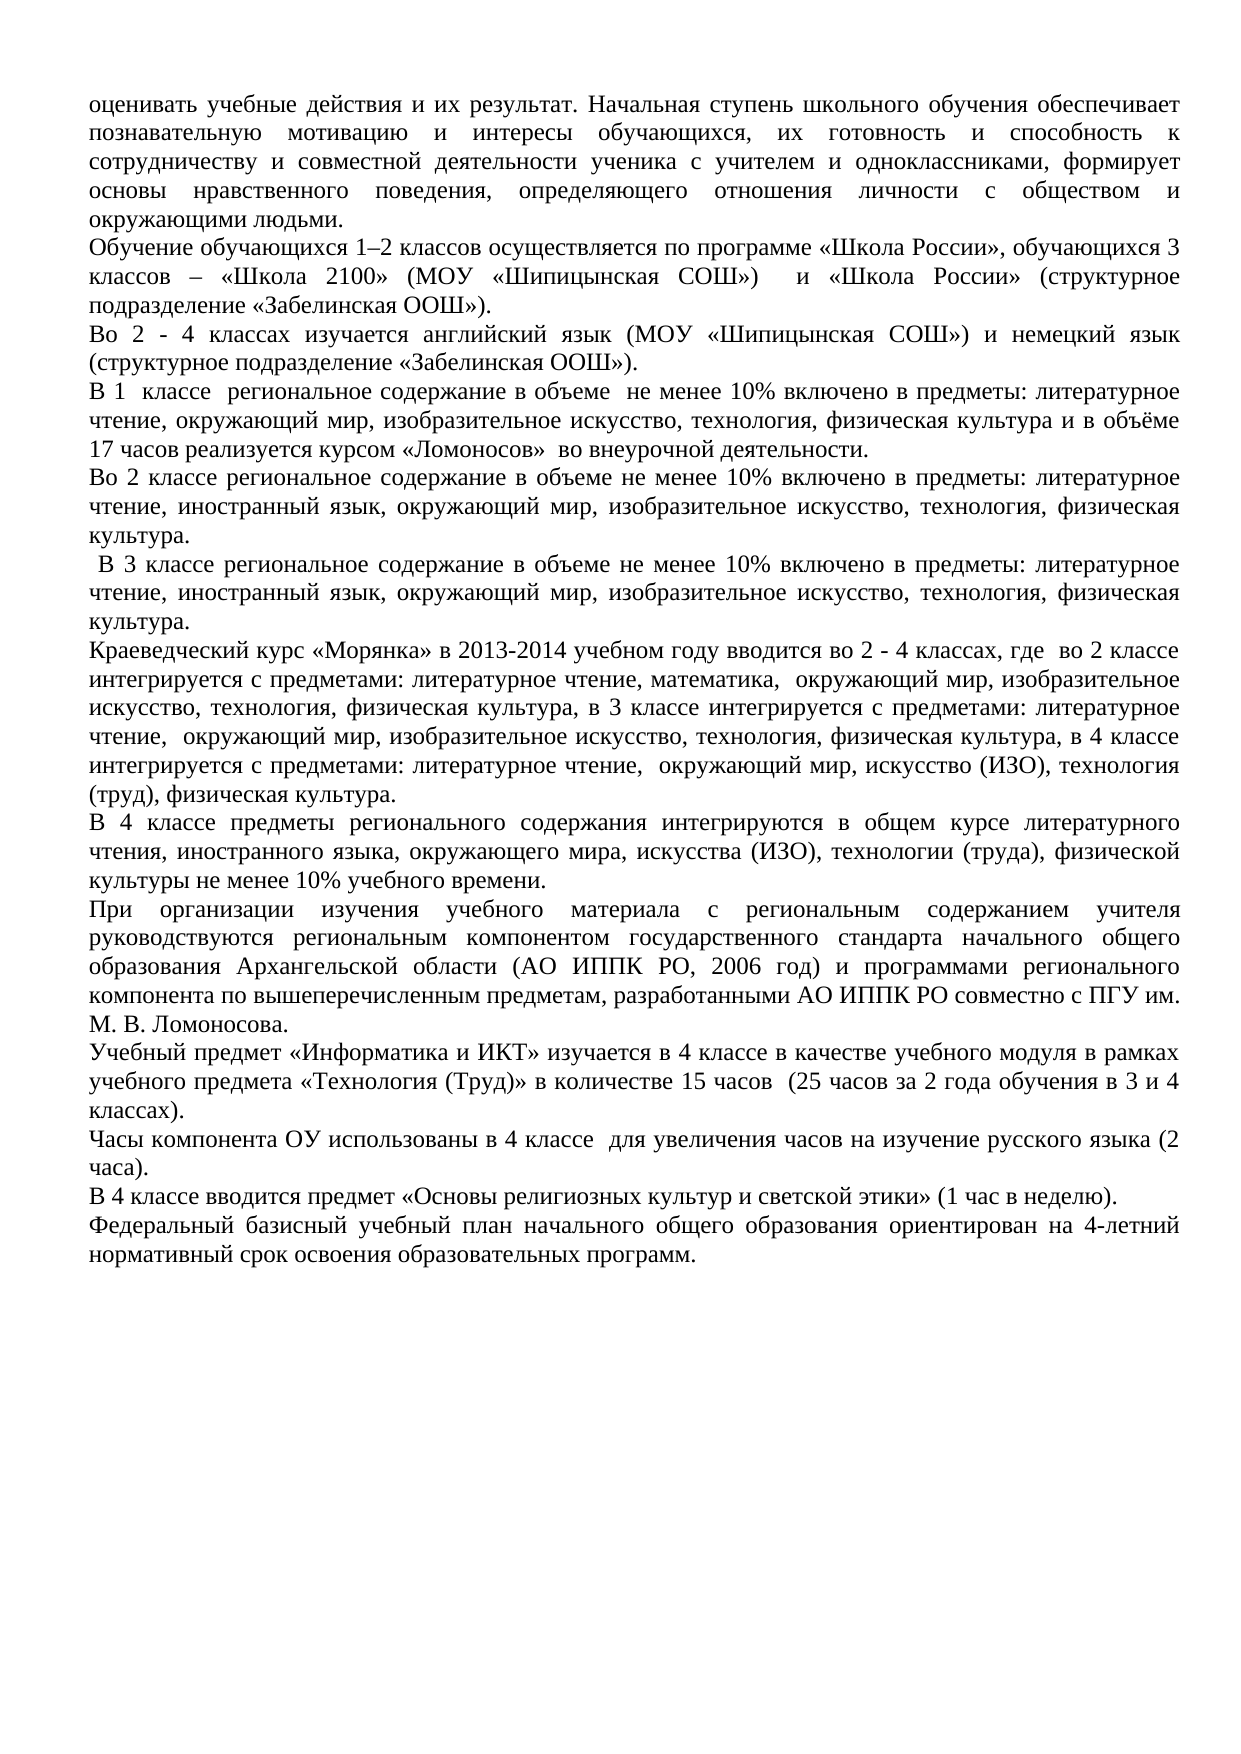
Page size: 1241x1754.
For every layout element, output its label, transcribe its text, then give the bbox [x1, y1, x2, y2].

text В 3 классе региональное содержание в объеме не менее 10% включено в предметы: литературное чтение, иностранный язык, окружающий мир, изобразительное искусство, технология, физическая культура. [88, 549, 1181, 635]
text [88, 89, 1181, 232]
text В 4 классе вводится предмет «Основы религиозных культур и светской этики» (1 час в неделю). [88, 1181, 1181, 1210]
text В 4 классе предметы регионального содержания интегрируются в общем курсе литературного чтения, иностранного языка, окружающего мира, искусства (ИЗО), технологии (труда), физической культуры не менее 10% учебного времени. [88, 807, 1181, 894]
text При организации изучения учебного материала с региональным содержанием учителя руководствуются региональным компонентом государственного стандарта начального общего образования Архангельской области (АО ИППК РО, 2006 год) и программами регионального компонента по вышеперечисленным предметам, разработанными АО ИППК РО совместно с ПГУ им. М. В. Ломоносова. [88, 894, 1181, 1037]
text Обучение обучающихся 1–2 классов осуществляется по программе «Школа России», обучающихся 3 классов – «Школа 2100» (МОУ «Шипицынская СОШ») и «Школа России» (структурное подразделение «Забелинская ООШ»). [88, 232, 1181, 319]
text Во 2 классе региональное содержание в объеме не менее 10% включено в предметы: литературное чтение, иностранный язык, окружающий мир, изобразительное искусство, технология, физическая культура. [88, 462, 1181, 549]
text В 1 классе региональное содержание в объеме не менее 10% включено в предметы: литературное чтение, окружающий мир, изобразительное искусство, технология, физическая культура и в объёме 17 часов реализуется курсом «Ломоносов» во внеурочной деятельности. [88, 376, 1181, 462]
text Часы компонента ОУ использованы в 4 классе для увеличения часов на изучение русского языка (2 часа). [88, 1124, 1181, 1181]
text Учебный предмет «Информатика и ИКТ» изучается в 4 классе в качестве учебного модуля в рамках учебного предмета «Технология (Труд)» в количестве 15 часов (25 часов за 2 года обучения в 3 и 4 классах). [88, 1037, 1181, 1124]
text Федеральный базисный учебный план начального общего образования ориентирован на 4-летний нормативный срок освоения образовательных программ. [88, 1210, 1181, 1267]
text Во 2 - 4 классах изучается английский язык (МОУ «Шипицынская СОШ») и немецкий язык (структурное подразделение «Забелинская ООШ»). [88, 319, 1181, 376]
text Краеведческий курс «Морянка» в 2013-2014 учебном году вводится во 2 - 4 классах, где во 2 классе интегрируется с предметами: литературное чтение, математика, окружающий мир, изобразительное искусство, технология, физическая культура, в 3 классе интегрируется с предметами: литературное чтение, окружающий мир, изобразительное искусство, технология, физическая культура, в 4 классе интегрируется с предметами: литературное чтение, окружающий мир, искусство (ИЗО), технология (труд), физическая культура. [88, 635, 1181, 807]
